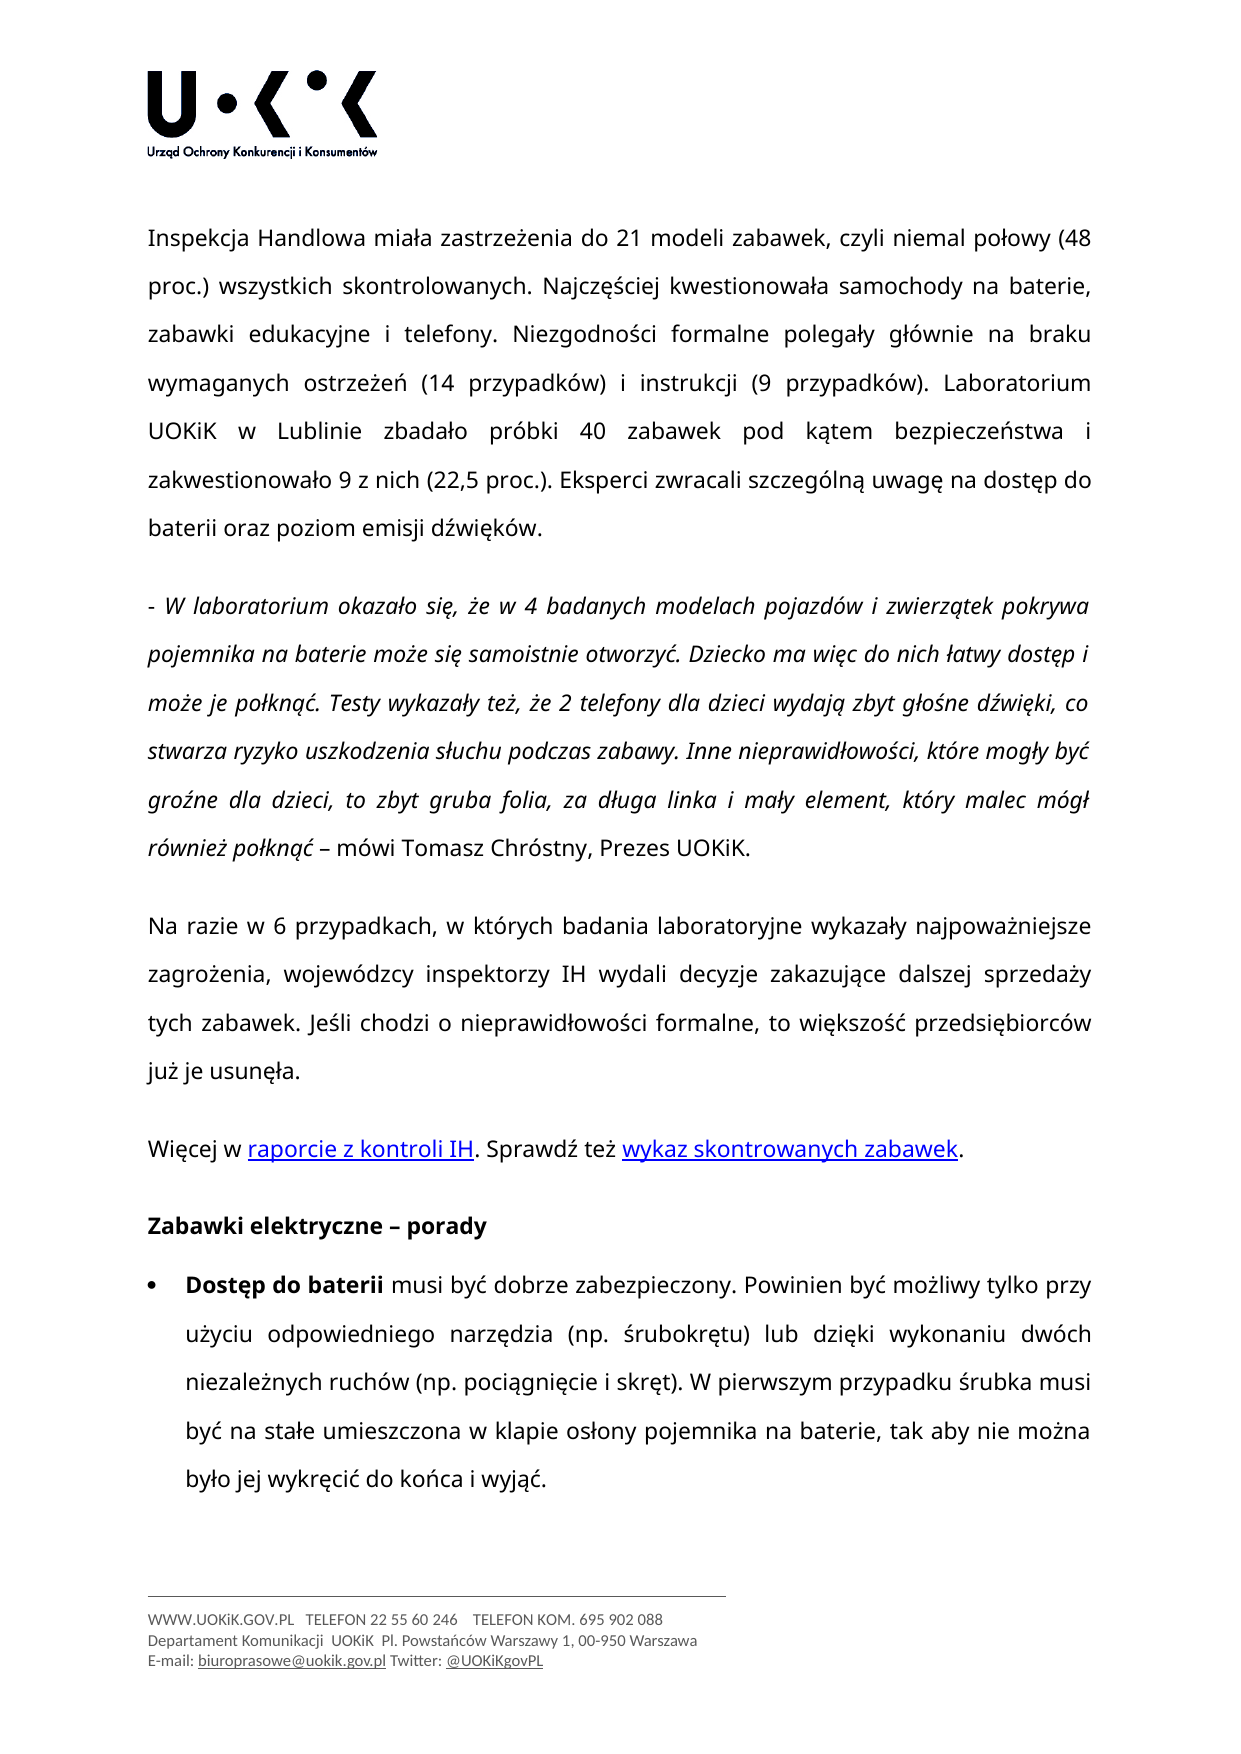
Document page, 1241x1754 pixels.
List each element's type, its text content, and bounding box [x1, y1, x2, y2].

list Dostęp do baterii musi być dobrze zabezpieczony. Powinien być możliwy tylko przy użyciu odpowiedniego narzędzia (np. śrubokrętu) lub dzięki wykonaniu dwóch niezależnych ruchów (np. pociągnięcie i skręt). W pierwszym przypadku śrubka musi być na stałe umieszczona w klapie osłony pojemnika na baterie, tak aby nie można było jej wykręcić do końca i wyjąć. [148, 1269, 1093, 1494]
picture [147, 70, 378, 160]
text Na razie w 6 przypadkach, w których badania laboratoryjne wykazały najpoważniejsze zagrożenia, wojewódzcy inspektorzy IH wydali decyzje zakazujące dalszej sprzedaży tych zabawek. Jeśli chodzi o nieprawidłowości formalne, to większość przedsiębiorców już je usunęła. [148, 909, 1093, 1086]
text Zabawki elektryczne – porady [148, 1210, 1093, 1241]
text Więcej w raporcie z kontroli IH. Sprawdź też wykaz skontrowanych zabawek. [148, 1132, 1093, 1164]
text - W laboratorium okazało się, że w 4 badanych modelach pojazdów i zwierzątek pokrywa pojemnika na baterie może się samoistnie otworzyć. Dziecko ma więc do nich łatwy dostęp i może je połknąć. Testy wykazały też, że 2 telefony dla dzieci wydają zbyt głośne dźwięki, co stwarza ryzyko uszkodzenia słuchu podczas zabawy. Inne nieprawidłowości, które mogły być groźne dla dzieci, to zbyt gruba folia, za długa linka i mały element, który malec mógł również połknąć – mówi Tomasz Chróstny, Prezes UOKiK. [148, 590, 1093, 863]
text Inspekcja Handlowa miała zastrzeżenia do 21 modeli zabawek, czyli niemal połowy (48 proc.) wszystkich skontrolowanych. Najczęściej kwestionowała samochody na baterie, zabawki edukacyjne i telefony. Niezgodności formalne polegały głównie na braku wymaganych ostrzeżeń (14 przypadków) i instrukcji (9 przypadków). Laboratorium UOKiK w Lublinie zbadało próbki 40 zabawek pod kątem bezpieczeństwa i zakwestionowało 9 z nich (22,5 proc.). Eksperci zwracali szczególną uwagę na dostęp do baterii oraz poziom emisji dźwięków. [148, 222, 1093, 543]
